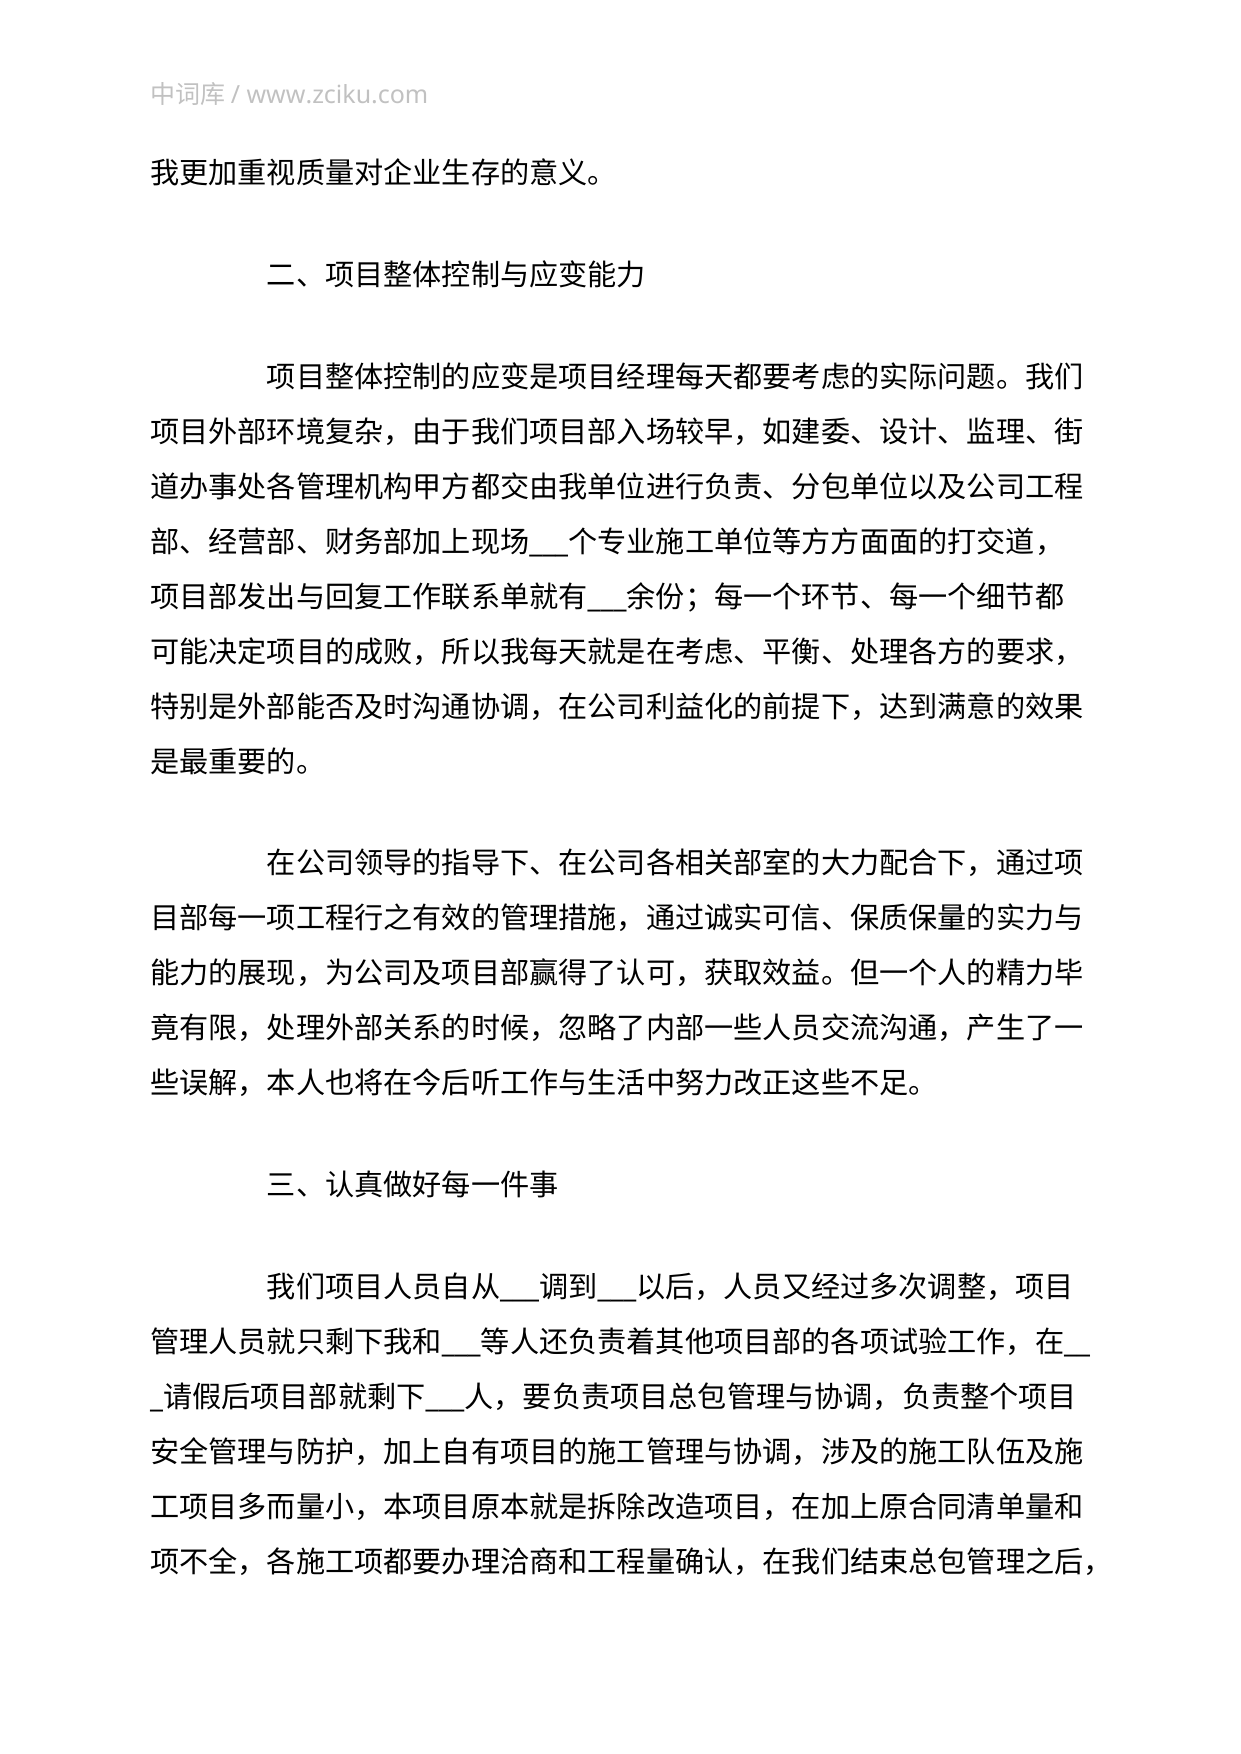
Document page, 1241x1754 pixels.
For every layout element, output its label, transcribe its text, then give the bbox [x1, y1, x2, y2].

text 项目整体控制的应变是项目经理每天都要考虑的实际问题。我们项目外部环境复杂，由于我们项目部入场较早，如建委、设计、监理、街道办事处各管理机构甲方都交由我单位进行负责、分包单位以及公司工程部、经营部、财务部加上现场___个专业施工单位等方方面面的打交道，项目部发出与回复工作联系单就有___余份；每一个环节、每一个细节都可能决定项目的成败，所以我每天就是在考虑、平衡、处理各方的要求，特别是外部能否及时沟通协调，在公司利益化的前提下，达到满意的效果是最重要的。 [150, 354, 1090, 781]
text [150, 1263, 1090, 1581]
text 二、项目整体控制与应变能力 [150, 252, 1090, 294]
text 三、认真做好每一件事 [150, 1162, 1090, 1204]
text 在公司领导的指导下、在公司各相关部室的大力配合下，通过项目部每一项工程行之有效的管理措施，通过诚实可信、保质保量的实力与能力的展现，为公司及项目部赢得了认可，获取效益。但一个人的精力毕竟有限，处理外部关系的时候，忽略了内部一些人员交流沟通，产生了一些误解，本人也将在今后听工作与生活中努力改正这些不足。 [150, 840, 1090, 1102]
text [150, 150, 1090, 192]
